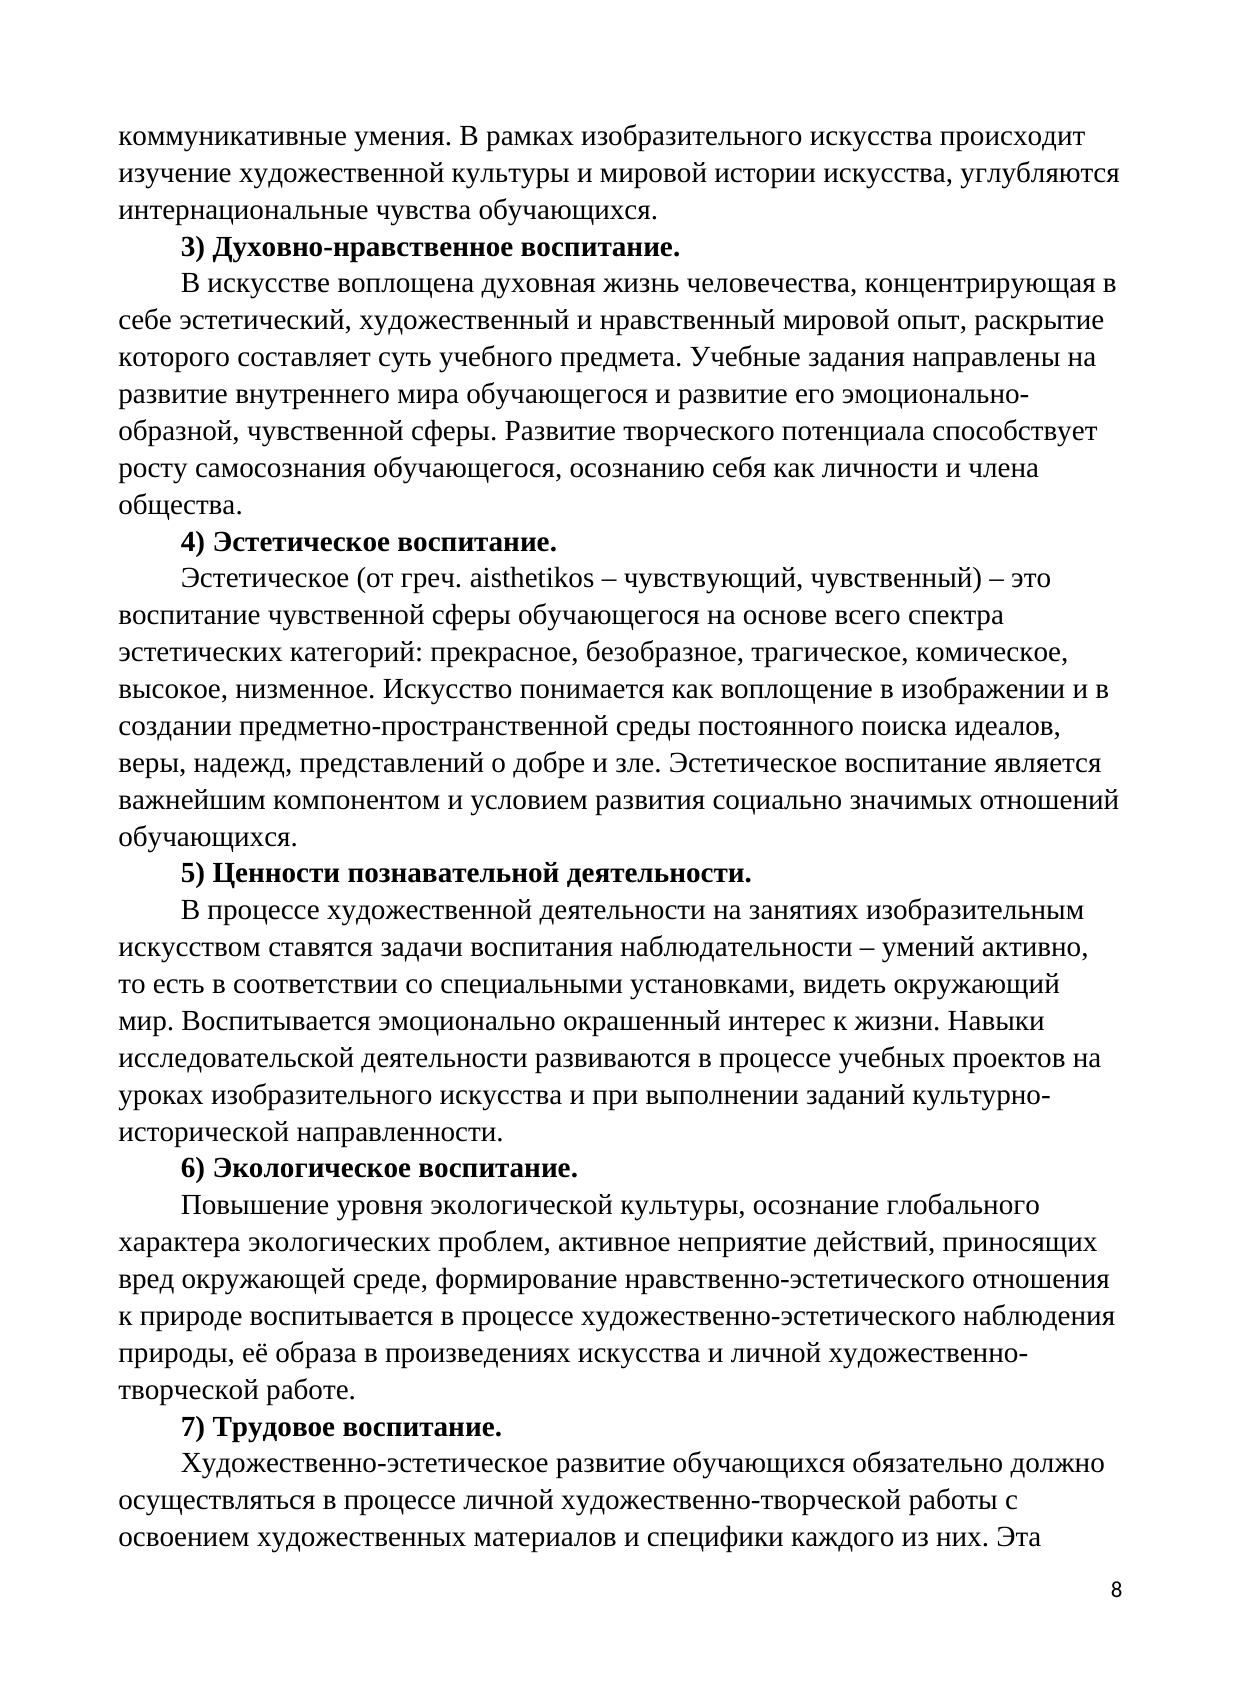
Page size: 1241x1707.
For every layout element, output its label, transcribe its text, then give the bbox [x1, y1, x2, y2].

text Повышение уровня экологической культуры, осознание глобального характера экологических проблем, активное неприятие действий, приносящих вред окружающей среде, формирование нравственно-эстетического отношения к природе воспитывается в процессе художественно-эстетического наблюдения природы, её образа в произведениях искусства и личной художественно-творческой работе. [118, 1187, 1122, 1405]
text 3) Духовно-нравственное воспитание. [118, 229, 1122, 262]
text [118, 118, 1122, 225]
text В искусстве воплощена духовная жизнь человечества, концентрирующая в себе эстетический, художественный и нравственный мировой опыт, раскрытие которого составляет суть учебного предмета. Учебные задания направлены на развитие внутреннего мира обучающегося и развитие его эмоционально-образной, чувственной сферы. Развитие творческого потенциала способствует росту самосознания обучающегося, осознанию себя как личности и члена общества. [118, 266, 1122, 520]
text 6) Экологическое воспитание. [118, 1151, 1122, 1184]
text 7) Трудовое воспитание. [118, 1409, 1122, 1442]
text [118, 1446, 1122, 1553]
text Эстетическое (от греч. aisthetikos – чувствующий, чувственный) – это воспитание чувственной сферы обучающегося на основе всего спектра эстетических категорий: прекрасное, безобразное, трагическое, комическое, высокое, низменное. Искусство понимается как воплощение в изображении и в создании предметно-пространственной среды постоянного поиска идеалов, веры, надежд, представлений о добре и зле. Эстетическое воспитание является важнейшим компонентом и условием развития социально значимых отношений обучающихся. [118, 561, 1122, 852]
text 5) Ценности познавательной деятельности. [118, 856, 1122, 889]
text В процессе художественной деятельности на занятиях изобразительным искусством ставятся задачи воспитания наблюдательности – умений активно, то есть в соответствии со специальными установками, видеть окружающий мир. Воспитывается эмоционально окрашенный интерес к жизни. Навыки исследовательской деятельности развиваются в процессе учебных проектов на уроках изобразительного искусства и при выполнении заданий культурно-исторической направленности. [118, 892, 1122, 1147]
text 4) Эстетическое воспитание. [118, 524, 1122, 557]
